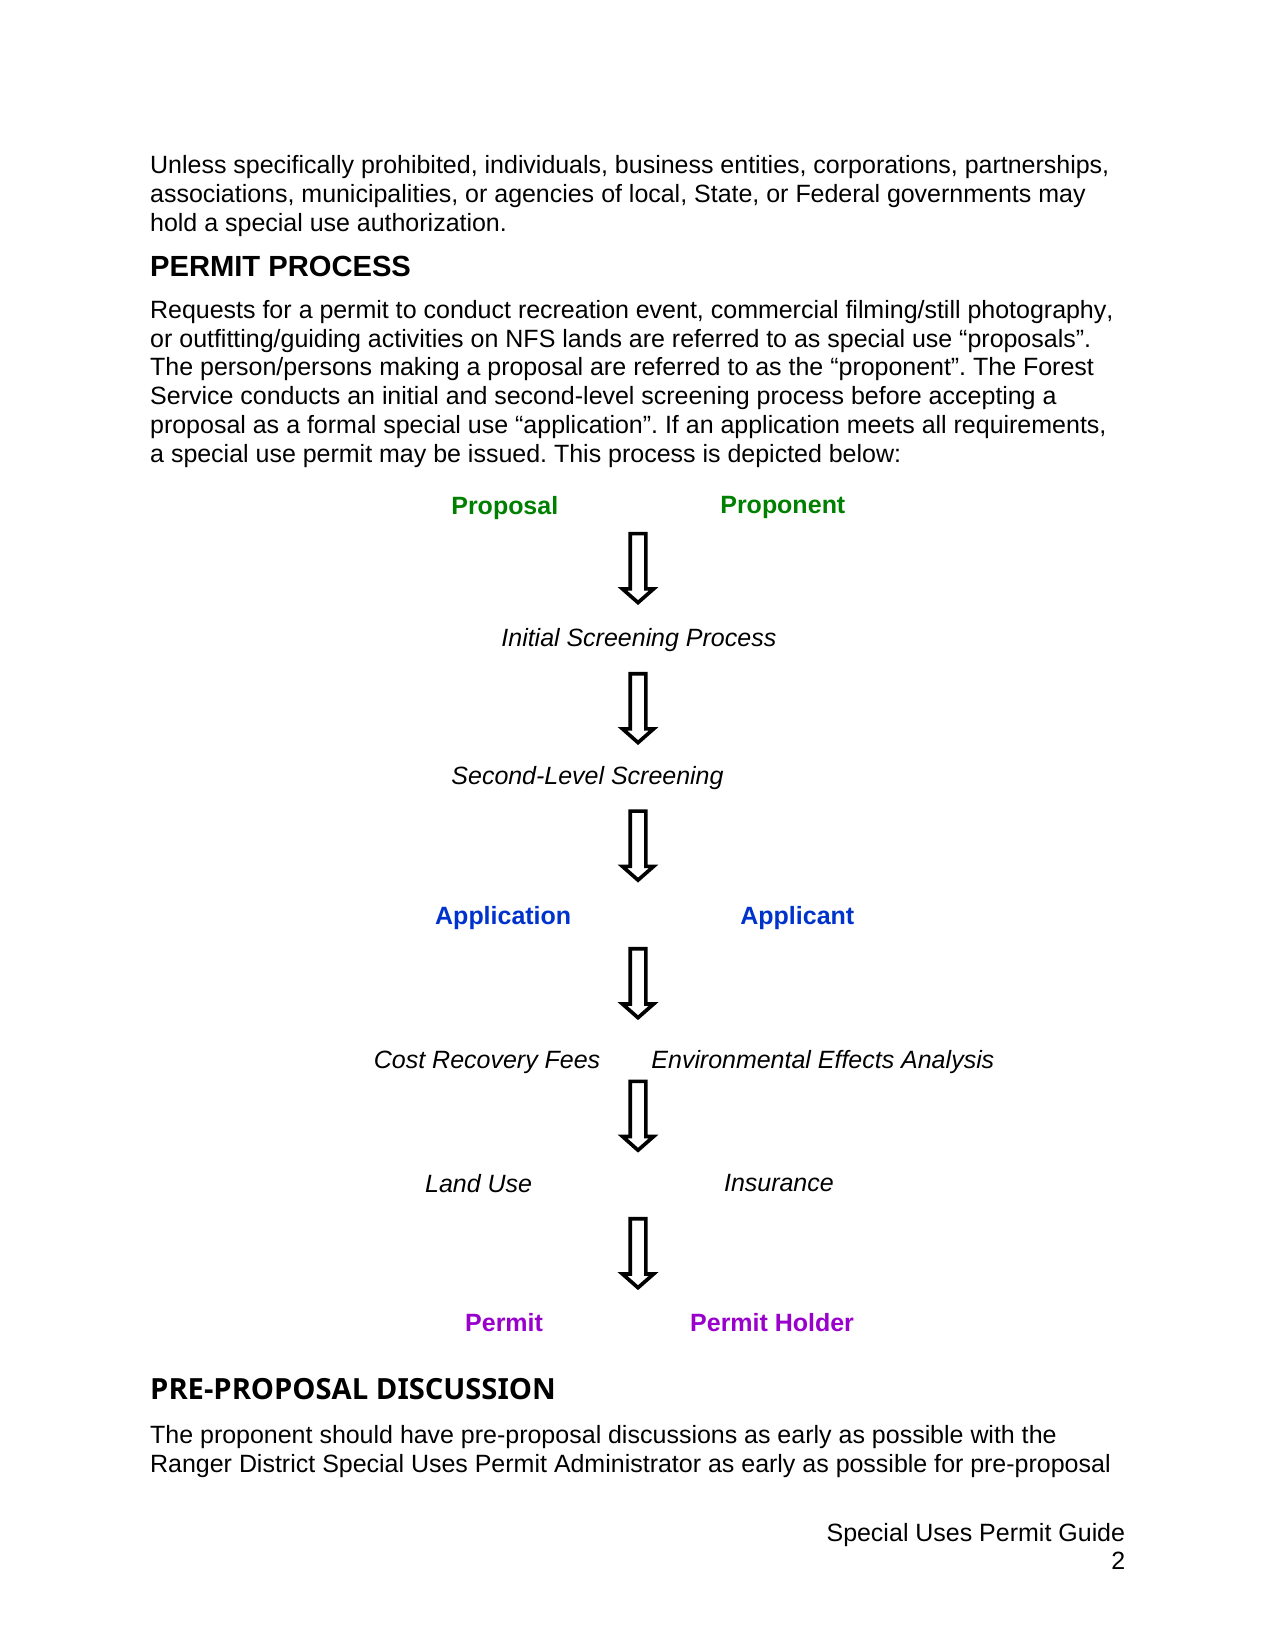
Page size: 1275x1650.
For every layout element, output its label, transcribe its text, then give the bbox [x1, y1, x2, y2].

subtitle Pre-Proposal Discussion [150, 1368, 1125, 1408]
subtitle PERMIT PROCESS [150, 249, 1125, 282]
text Unless specifically prohibited, individuals, business entities, corporations, partnerships, associations, municipalities, or agencies of local, State, or Federal governments may hold a special use authorization. [150, 150, 1125, 236]
text Requests for a permit to conduct recreation event, commercial filming/still photography, or outfitting/guiding activities on NFS lands are referred to as special use “proposals”. The person/persons making a proposal are referred to as the “proponent”. The Forest Service conducts an initial and second-level screening process before accepting a proposal as a formal special use “application”. If an application meets all requirements, a special use permit may be issued. This process is depicted below: [150, 295, 1125, 467]
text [150, 1420, 1125, 1478]
